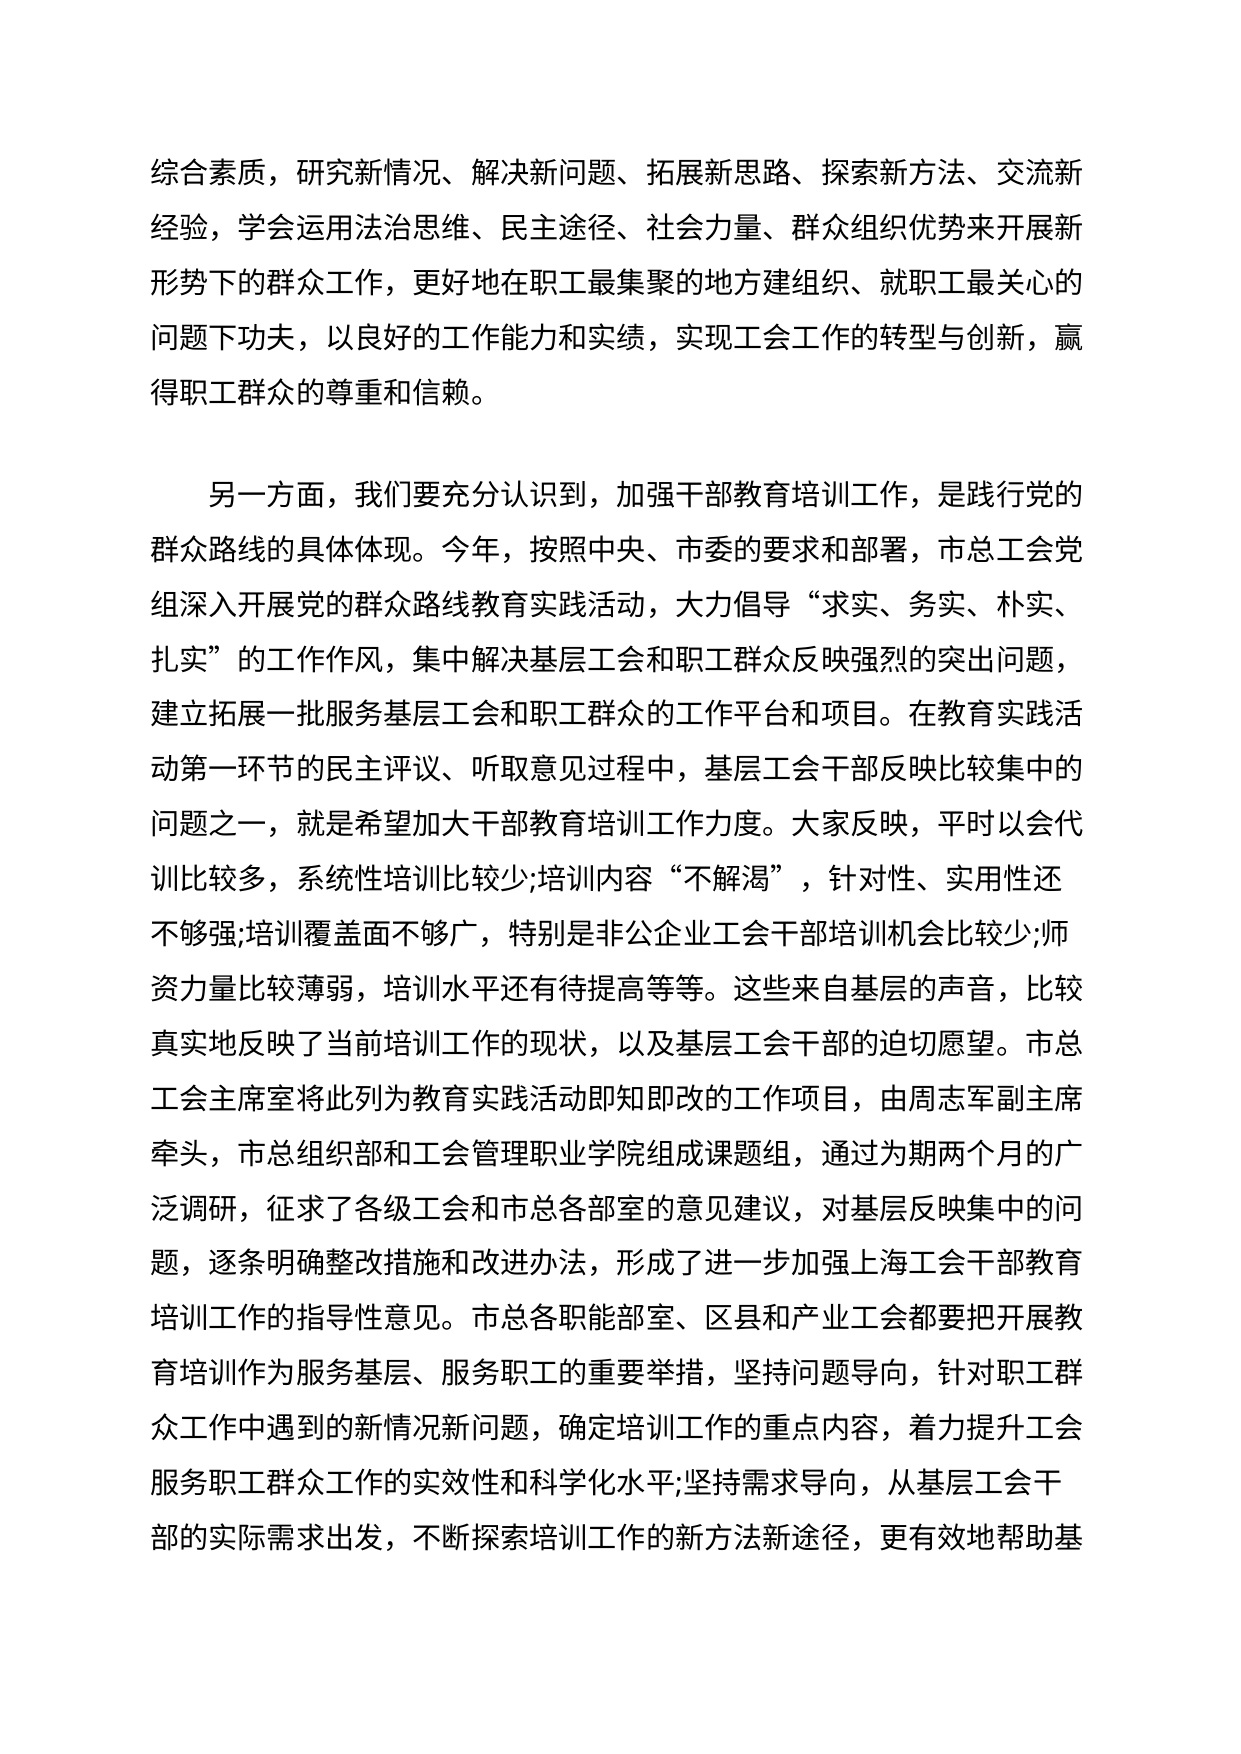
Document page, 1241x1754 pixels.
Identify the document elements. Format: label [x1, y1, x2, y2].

text [150, 471, 1090, 1557]
text [150, 150, 1090, 412]
